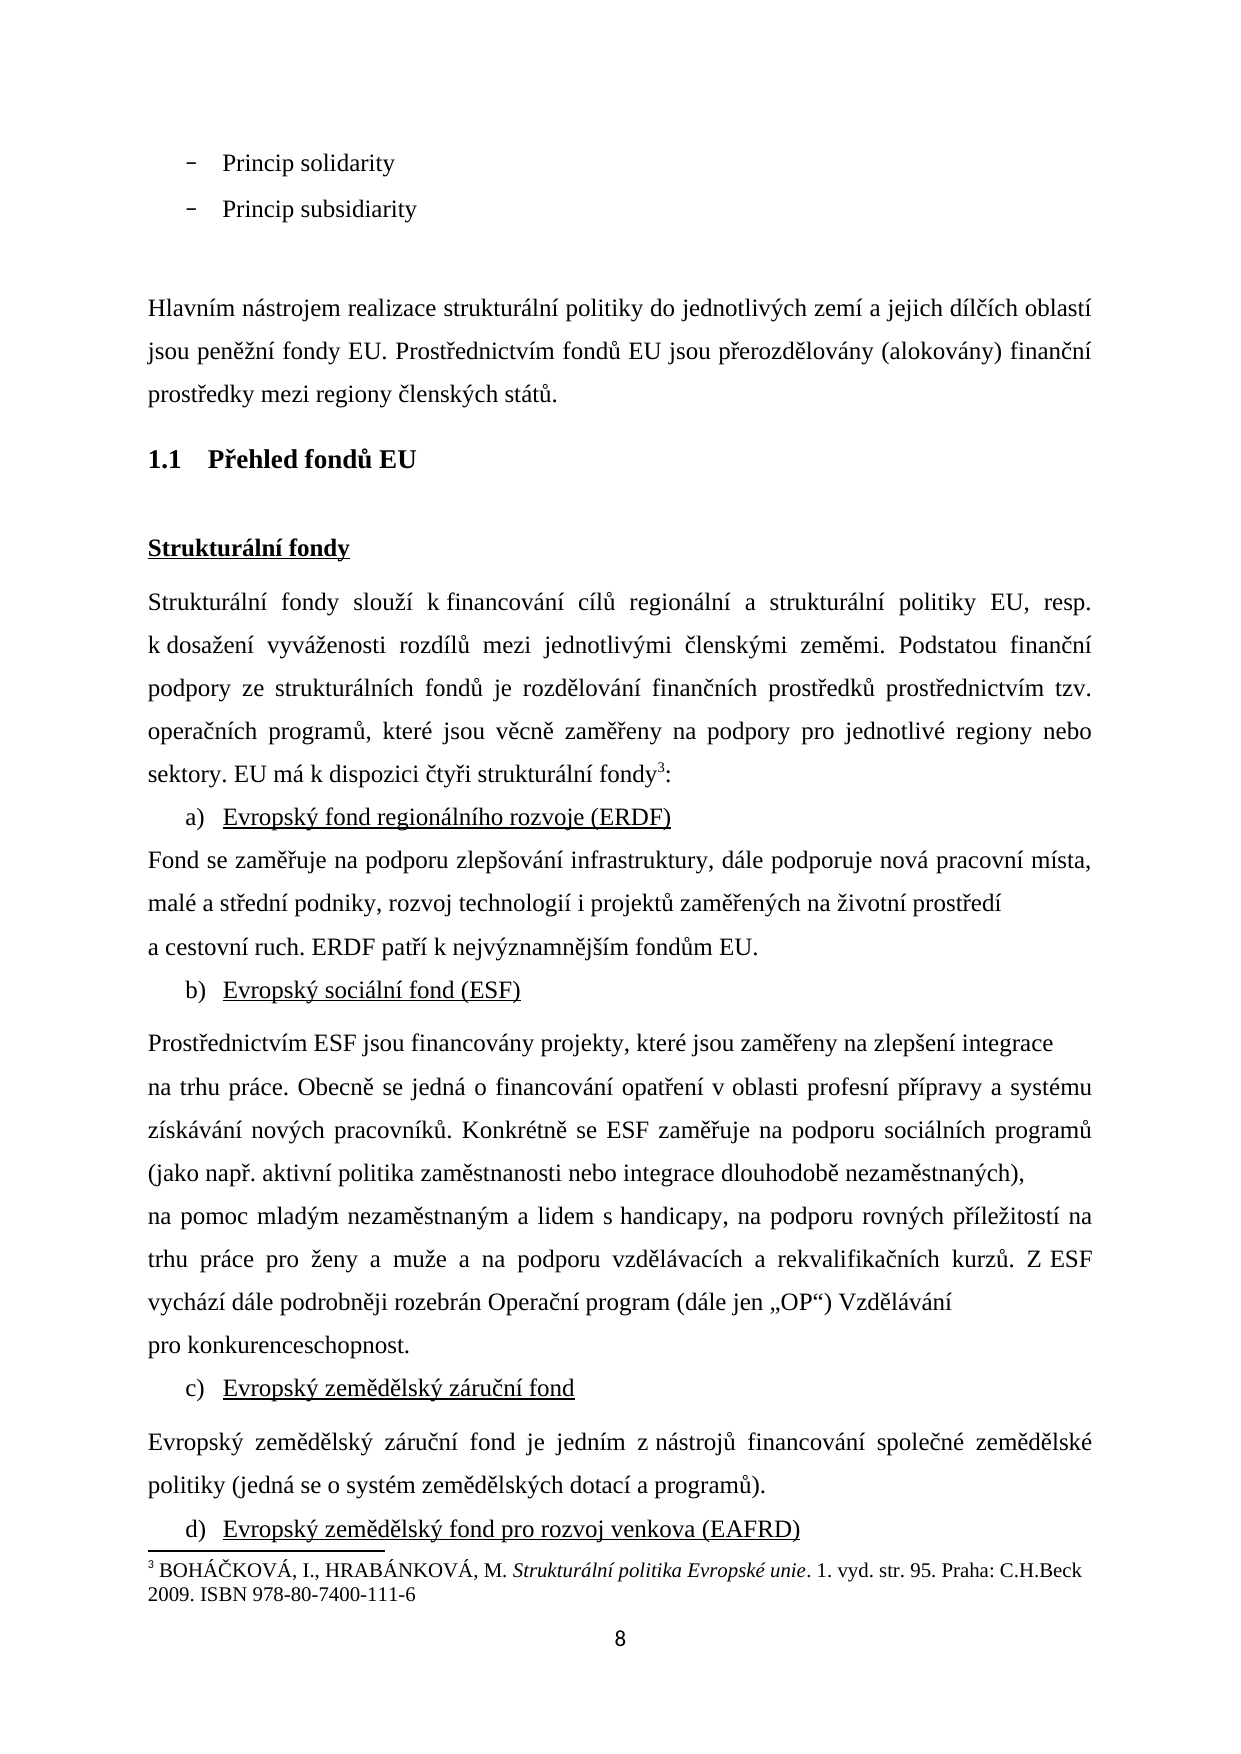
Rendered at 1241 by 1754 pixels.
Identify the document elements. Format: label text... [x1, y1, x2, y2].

list Evropský zemědělský fond pro rozvoj venkova (EAFRD) [185, 1514, 1093, 1542]
text Strukturální fondy slouží k financování cílů regionální a strukturální politiky EU, resp. k dosažení vyváženosti rozdílů mezi jednotlivými členskými zeměmi. Podstatou finanční podpory ze strukturálních fondů je rozdělování finančních prostředků prostřednictvím tzv. operačních programů, které jsou věcně zaměřeny na podpory pro jednotlivé regiony nebo sektory. EU má k dispozici čtyři strukturální fondy: [148, 587, 1093, 788]
text Evropský zemědělský záruční fond je jedním z nástrojů financování společné zemědělské politiky (jedná se o systém zemědělských dotací a programů). [148, 1427, 1093, 1499]
list Princip solidarity [185, 148, 1093, 178]
list Evropský sociální fond (ESF) [185, 975, 1093, 1003]
text Strukturální fondy [148, 533, 1093, 561]
text a cestovní ruch. ERDF patří k nejvýznamnějším fondům EU. [148, 932, 1093, 960]
list Evropský fond regionálního rozvoje (ERDF) [185, 802, 1093, 831]
list Evropský zemědělský záruční fond [185, 1373, 1093, 1402]
text na trhu práce. Obecně se jedná o financování opatření v oblasti profesní přípravy a systému získávání nových pracovníků. Konkrétně se ESF zaměřuje na podporu sociálních programů (jako např. aktivní politika zaměstnanosti nebo integrace dlouhodobě nezaměstnaných), [148, 1072, 1093, 1187]
list Princip subsidiarity [185, 193, 1093, 224]
subtitle Přehled fondů EU [148, 443, 1093, 474]
text pro konkurenceschopnost. [148, 1330, 1093, 1359]
text Hlavním nástrojem realizace strukturální politiky do jednotlivých zemí a jejich dílčích oblastí jsou peněžní fondy EU. Prostřednictvím fondů EU jsou přerozdělovány (alokovány) finanční prostředky mezi regiony členských států. [148, 293, 1093, 408]
text na pomoc mladým nezaměstnaným a lidem s handicapy, na podporu rovných příležitostí na trhu práce pro ženy a muže a na podporu vzdělávacích a rekvalifikačních kurzů. Z ESF vychází dále podrobněji rozebrán Operační program (dále jen „OP“) Vzdělávání [148, 1201, 1093, 1316]
text Fond se zaměřuje na podporu zlepšování infrastruktury, dále podporuje nová pracovní místa, malé a střední podniky, rozvoj technologií i projektů zaměřených na životní prostředí [148, 845, 1093, 917]
text Prostřednictvím ESF jsou financovány projekty, které jsou zaměřeny na zlepšení integrace [148, 1028, 1093, 1057]
